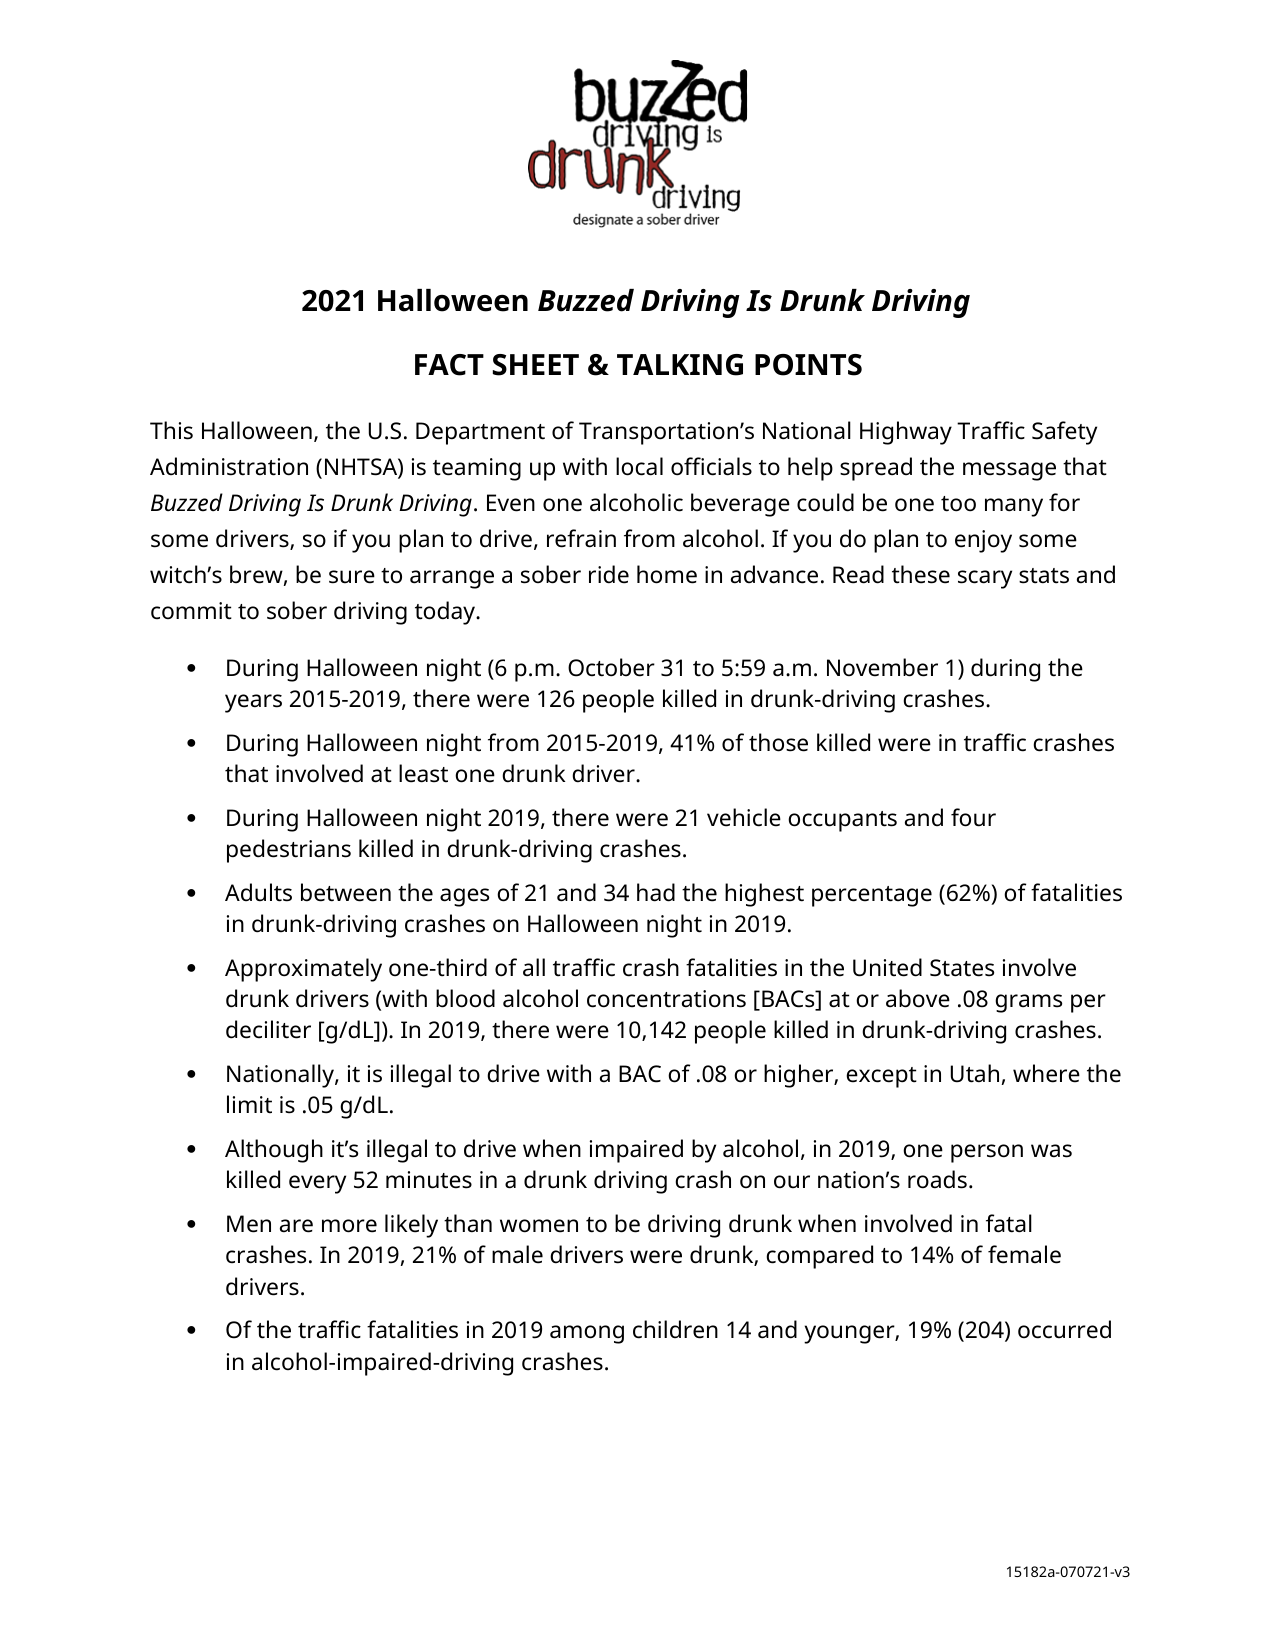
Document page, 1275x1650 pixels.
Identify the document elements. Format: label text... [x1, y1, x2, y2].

list Men are more likely than women to be driving drunk when involved in fatal crashes. In 2019, 21% of male drivers were drunk, compared to 14% of female drivers. [187, 1208, 1125, 1302]
subtitle FACT SHEET & TALKING POINTS [150, 345, 1125, 384]
list During Halloween night from 2015-2019, 41% of those killed were in traffic crashes that involved at least one drunk driver. [187, 727, 1125, 789]
list During Halloween night 2019, there were 21 vehicle occupants and four pedestrians killed in drunk-driving crashes. [187, 802, 1125, 864]
text This Halloween, the U.S. Department of Transportation’s National Highway Traffic Safety Administration (NHTSA) is teaming up with local officials to help spread the message that Buzzed Driving Is Drunk Driving. Even one alcoholic beverage could be one too many for some drivers, so if you plan to drive, refrain from alcohol. If you do plan to enjoy some witch’s brew, be sure to arrange a sober ride home in advance. Read these scary stats and commit to sober driving today. [150, 415, 1125, 626]
list Of the traffic fatalities in 2019 among children 14 and younger, 19% (204) occurred in alcohol-impaired-driving crashes. [187, 1314, 1125, 1377]
list Approximately one-third of all traffic crash fatalities in the United States involve drunk drivers (with blood alcohol concentrations [BACs] at or above .08 grams per deciliter [g/dL]). In 2019, there were 10,142 people killed in drunk-driving crashes. [187, 952, 1125, 1046]
list During Halloween night (6 p.m. October 31 to 5:59 a.m. November 1) during the years 2015-2019, there were 126 people killed in drunk-driving crashes. [187, 652, 1125, 714]
list Although it’s illegal to drive when impaired by alcohol, in 2019, one person was killed every 52 minutes in a drunk driving crash on our nation’s roads. [187, 1133, 1125, 1196]
list Nationally, it is illegal to drive with a BAC of .08 or higher, except in Utah, where the limit is .05 g/dL. [187, 1058, 1125, 1121]
subtitle 2021 Halloween Buzzed Driving Is Drunk Driving [150, 280, 1125, 320]
list Adults between the ages of 21 and 34 had the highest percentage (62%) of fatalities in drunk-driving crashes on Halloween night in 2019. [187, 877, 1125, 939]
picture [528, 60, 748, 228]
